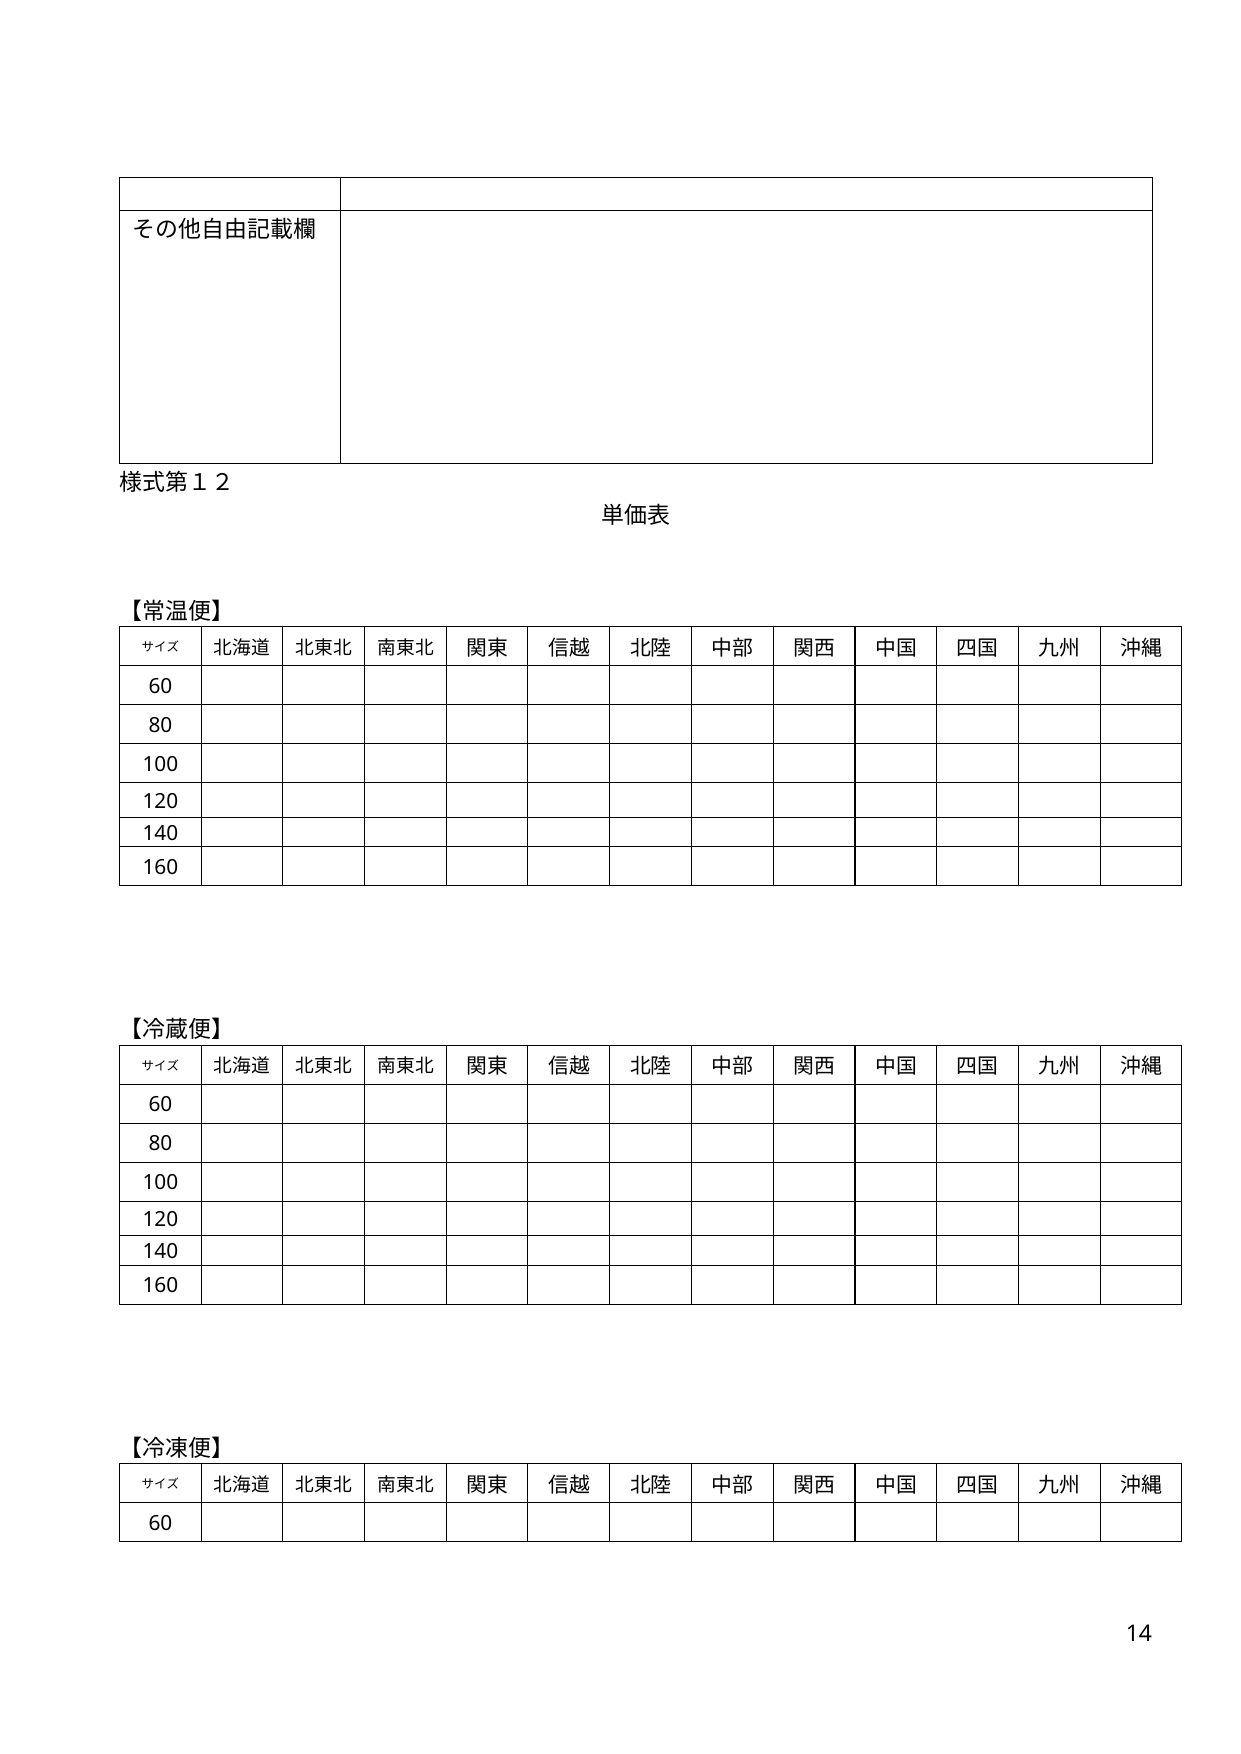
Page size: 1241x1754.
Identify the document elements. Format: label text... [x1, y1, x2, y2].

table_header 中国 [856, 1464, 936, 1502]
table_cell [937, 783, 1018, 817]
table_cell [283, 1124, 364, 1162]
table_cell その他自由記載欄 [120, 211, 340, 463]
table_cell [528, 818, 609, 846]
table_cell [937, 705, 1018, 743]
table_cell [856, 818, 936, 846]
text 【冷蔵便】 [119, 1011, 1037, 1044]
table_cell 120 [120, 1202, 201, 1235]
table_cell [1101, 1163, 1181, 1201]
table_header 信越 [528, 627, 609, 665]
table_cell [937, 818, 1018, 846]
table_header 北東北 [283, 1464, 364, 1502]
table_cell [692, 1503, 773, 1541]
table_cell 請求方法 [120, 178, 340, 209]
table_cell [365, 1266, 446, 1304]
text 【常温便】 [119, 593, 1037, 626]
table_cell [283, 1202, 364, 1235]
table_cell [856, 1085, 936, 1123]
table_cell [1019, 1266, 1100, 1304]
table_cell [341, 211, 1152, 463]
table_header 関西 [774, 627, 854, 665]
table_cell [528, 1085, 609, 1123]
table_header 関東 [447, 1464, 527, 1502]
table_cell [447, 705, 527, 743]
table_header 北陸 [610, 1046, 691, 1083]
table_cell [202, 1124, 282, 1162]
table_cell [856, 1503, 936, 1541]
table_header 九州 [1019, 1046, 1100, 1083]
table_cell 120 [120, 783, 201, 817]
table_cell [365, 1236, 446, 1264]
table_cell [774, 1124, 854, 1162]
table_cell [528, 847, 609, 885]
table_header 信越 [528, 1464, 609, 1502]
table_cell [365, 705, 446, 743]
table_cell 140 [120, 818, 201, 846]
table_cell 160 [120, 847, 201, 885]
table_header 中部 [692, 1046, 773, 1083]
table_cell [610, 783, 691, 817]
table_cell 60 [120, 1085, 201, 1123]
table_cell [856, 1266, 936, 1304]
table_cell [1101, 1266, 1181, 1304]
table_cell [447, 1163, 527, 1201]
table_cell [447, 818, 527, 846]
table_cell [774, 705, 854, 743]
table_cell [1101, 1503, 1181, 1541]
table_cell [1101, 666, 1181, 704]
table_cell [528, 1236, 609, 1264]
table_cell [610, 1124, 691, 1162]
table_cell [365, 1503, 446, 1541]
table_cell [774, 818, 854, 846]
table_cell [610, 1163, 691, 1201]
table_header 関東 [447, 1046, 527, 1083]
table_header 南東北 [365, 1464, 446, 1502]
table_cell [774, 783, 854, 817]
table_cell [1019, 1503, 1100, 1541]
table_cell [774, 1163, 854, 1201]
table_cell [202, 1202, 282, 1235]
table_cell [610, 705, 691, 743]
table_header 九州 [1019, 627, 1100, 665]
table_cell [774, 1085, 854, 1123]
table_cell [365, 744, 446, 782]
table_cell [1019, 666, 1100, 704]
table_header 北海道 [202, 627, 282, 665]
table_cell [202, 818, 282, 846]
table_cell [937, 1202, 1018, 1235]
table_cell [937, 1266, 1018, 1304]
table_cell [937, 847, 1018, 885]
table_cell [447, 1085, 527, 1123]
table_header 中部 [692, 1464, 773, 1502]
table_header 北東北 [283, 1046, 364, 1083]
table_cell [610, 744, 691, 782]
table_cell [528, 705, 609, 743]
table_header 四国 [937, 1046, 1018, 1083]
table_cell [365, 1163, 446, 1201]
table_cell [692, 1236, 773, 1264]
table_header 沖縄 [1101, 627, 1181, 665]
table_cell [1019, 818, 1100, 846]
table_cell [447, 1124, 527, 1162]
table_cell [856, 666, 936, 704]
table_cell 140 [120, 1236, 201, 1264]
table_header 関西 [774, 1464, 854, 1502]
text 単価表 [119, 497, 1152, 530]
table_cell [528, 744, 609, 782]
table_cell [365, 1085, 446, 1123]
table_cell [341, 178, 1152, 209]
table_cell [447, 666, 527, 704]
table_header 沖縄 [1101, 1046, 1181, 1083]
table_cell [692, 1163, 773, 1201]
table_cell [1101, 1124, 1181, 1162]
table_cell [202, 666, 282, 704]
table_cell [1101, 705, 1181, 743]
table_cell [937, 1236, 1018, 1264]
table_cell [856, 847, 936, 885]
table_cell [692, 705, 773, 743]
table_cell [610, 666, 691, 704]
table_cell [447, 744, 527, 782]
table_cell [202, 1085, 282, 1123]
table_cell [856, 1236, 936, 1264]
table_header 北海道 [202, 1046, 282, 1083]
table_header 中国 [856, 1046, 936, 1083]
table_cell [1019, 1124, 1100, 1162]
table_cell [937, 1163, 1018, 1201]
table_cell [610, 847, 691, 885]
table_cell [528, 1124, 609, 1162]
table_cell [1101, 744, 1181, 782]
table_header 北陸 [610, 627, 691, 665]
table_cell [283, 666, 364, 704]
table_cell [692, 1266, 773, 1304]
table_cell [202, 744, 282, 782]
table_cell [283, 744, 364, 782]
table_cell [447, 1202, 527, 1235]
table_cell [610, 1085, 691, 1123]
table_cell [283, 783, 364, 817]
table_header サイズ [120, 627, 201, 665]
table_cell [202, 1236, 282, 1264]
table_cell [365, 783, 446, 817]
table_cell [1019, 783, 1100, 817]
text 【冷凍便】 [119, 1430, 1037, 1463]
table_cell [283, 1503, 364, 1541]
table_cell [610, 818, 691, 846]
table_cell [692, 818, 773, 846]
table_cell [1101, 783, 1181, 817]
table_cell [528, 1163, 609, 1201]
table_cell [1019, 1202, 1100, 1235]
table_cell [447, 1236, 527, 1264]
table_header 信越 [528, 1046, 609, 1083]
table_cell [856, 705, 936, 743]
table_cell [283, 847, 364, 885]
table_cell [1019, 744, 1100, 782]
table_cell 160 [120, 1266, 201, 1304]
table_cell [365, 1202, 446, 1235]
table_header 中国 [856, 627, 936, 665]
table_cell [447, 1503, 527, 1541]
table_cell [283, 818, 364, 846]
table_cell [1101, 1085, 1181, 1123]
table_header 南東北 [365, 627, 446, 665]
table_cell [202, 847, 282, 885]
table_header サイズ [120, 1464, 201, 1502]
table_cell [365, 847, 446, 885]
table_cell [202, 1503, 282, 1541]
table_cell [447, 1266, 527, 1304]
table_cell [856, 744, 936, 782]
table_cell [937, 1503, 1018, 1541]
table_cell [202, 705, 282, 743]
table_cell [528, 1503, 609, 1541]
table_cell [1101, 818, 1181, 846]
table_header 四国 [937, 1464, 1018, 1502]
text 様式第１２ [119, 464, 1050, 497]
table_cell [1019, 705, 1100, 743]
table_cell [692, 1202, 773, 1235]
table_cell [202, 783, 282, 817]
table_cell [447, 847, 527, 885]
table_header 北陸 [610, 1464, 691, 1502]
table_cell [1019, 1085, 1100, 1123]
table_cell [528, 1266, 609, 1304]
table_cell [937, 666, 1018, 704]
table_cell [610, 1202, 691, 1235]
table_cell [528, 666, 609, 704]
table_cell [774, 1266, 854, 1304]
table_cell [202, 1163, 282, 1201]
table_cell [692, 847, 773, 885]
table_cell [856, 1163, 936, 1201]
table_cell [1019, 847, 1100, 885]
table_cell 60 [120, 1503, 201, 1541]
table_cell 80 [120, 705, 201, 743]
table_cell [1101, 1236, 1181, 1264]
table_cell [856, 783, 936, 817]
table_cell [774, 1202, 854, 1235]
table_header 北東北 [283, 627, 364, 665]
table_cell [692, 744, 773, 782]
table_cell [283, 705, 364, 743]
table_cell [283, 1266, 364, 1304]
table_cell [365, 818, 446, 846]
table_header 北海道 [202, 1464, 282, 1502]
table_header 四国 [937, 627, 1018, 665]
table_cell 100 [120, 1163, 201, 1201]
table_cell [692, 1124, 773, 1162]
table_cell [283, 1163, 364, 1201]
table_cell [447, 783, 527, 817]
table_cell [283, 1085, 364, 1123]
table_cell [1019, 1236, 1100, 1264]
table_header 中部 [692, 627, 773, 665]
table_cell [774, 666, 854, 704]
table_cell [1101, 1202, 1181, 1235]
table_header 関西 [774, 1046, 854, 1083]
table_cell [365, 666, 446, 704]
table_cell [937, 1124, 1018, 1162]
table_cell [774, 847, 854, 885]
table_header サイズ [120, 1046, 201, 1083]
table_cell [937, 1085, 1018, 1123]
table_cell [610, 1503, 691, 1541]
table_cell [365, 1124, 446, 1162]
table_cell [692, 1085, 773, 1123]
table_cell [692, 783, 773, 817]
table_cell [692, 666, 773, 704]
table_cell [937, 744, 1018, 782]
table_cell [202, 1266, 282, 1304]
table_cell [528, 783, 609, 817]
table_header 関東 [447, 627, 527, 665]
table_cell [1019, 1163, 1100, 1201]
table_cell 60 [120, 666, 201, 704]
table_cell [774, 744, 854, 782]
table_cell [774, 1503, 854, 1541]
table_cell [1101, 847, 1181, 885]
table_cell [856, 1202, 936, 1235]
table_header 沖縄 [1101, 1464, 1181, 1502]
table_header 九州 [1019, 1464, 1100, 1502]
table_cell [283, 1236, 364, 1264]
table_cell 80 [120, 1124, 201, 1162]
table_cell [528, 1202, 609, 1235]
table_cell [774, 1236, 854, 1264]
table_cell 100 [120, 744, 201, 782]
table_cell [610, 1236, 691, 1264]
table_cell [856, 1124, 936, 1162]
table_cell [610, 1266, 691, 1304]
table_header 南東北 [365, 1046, 446, 1083]
